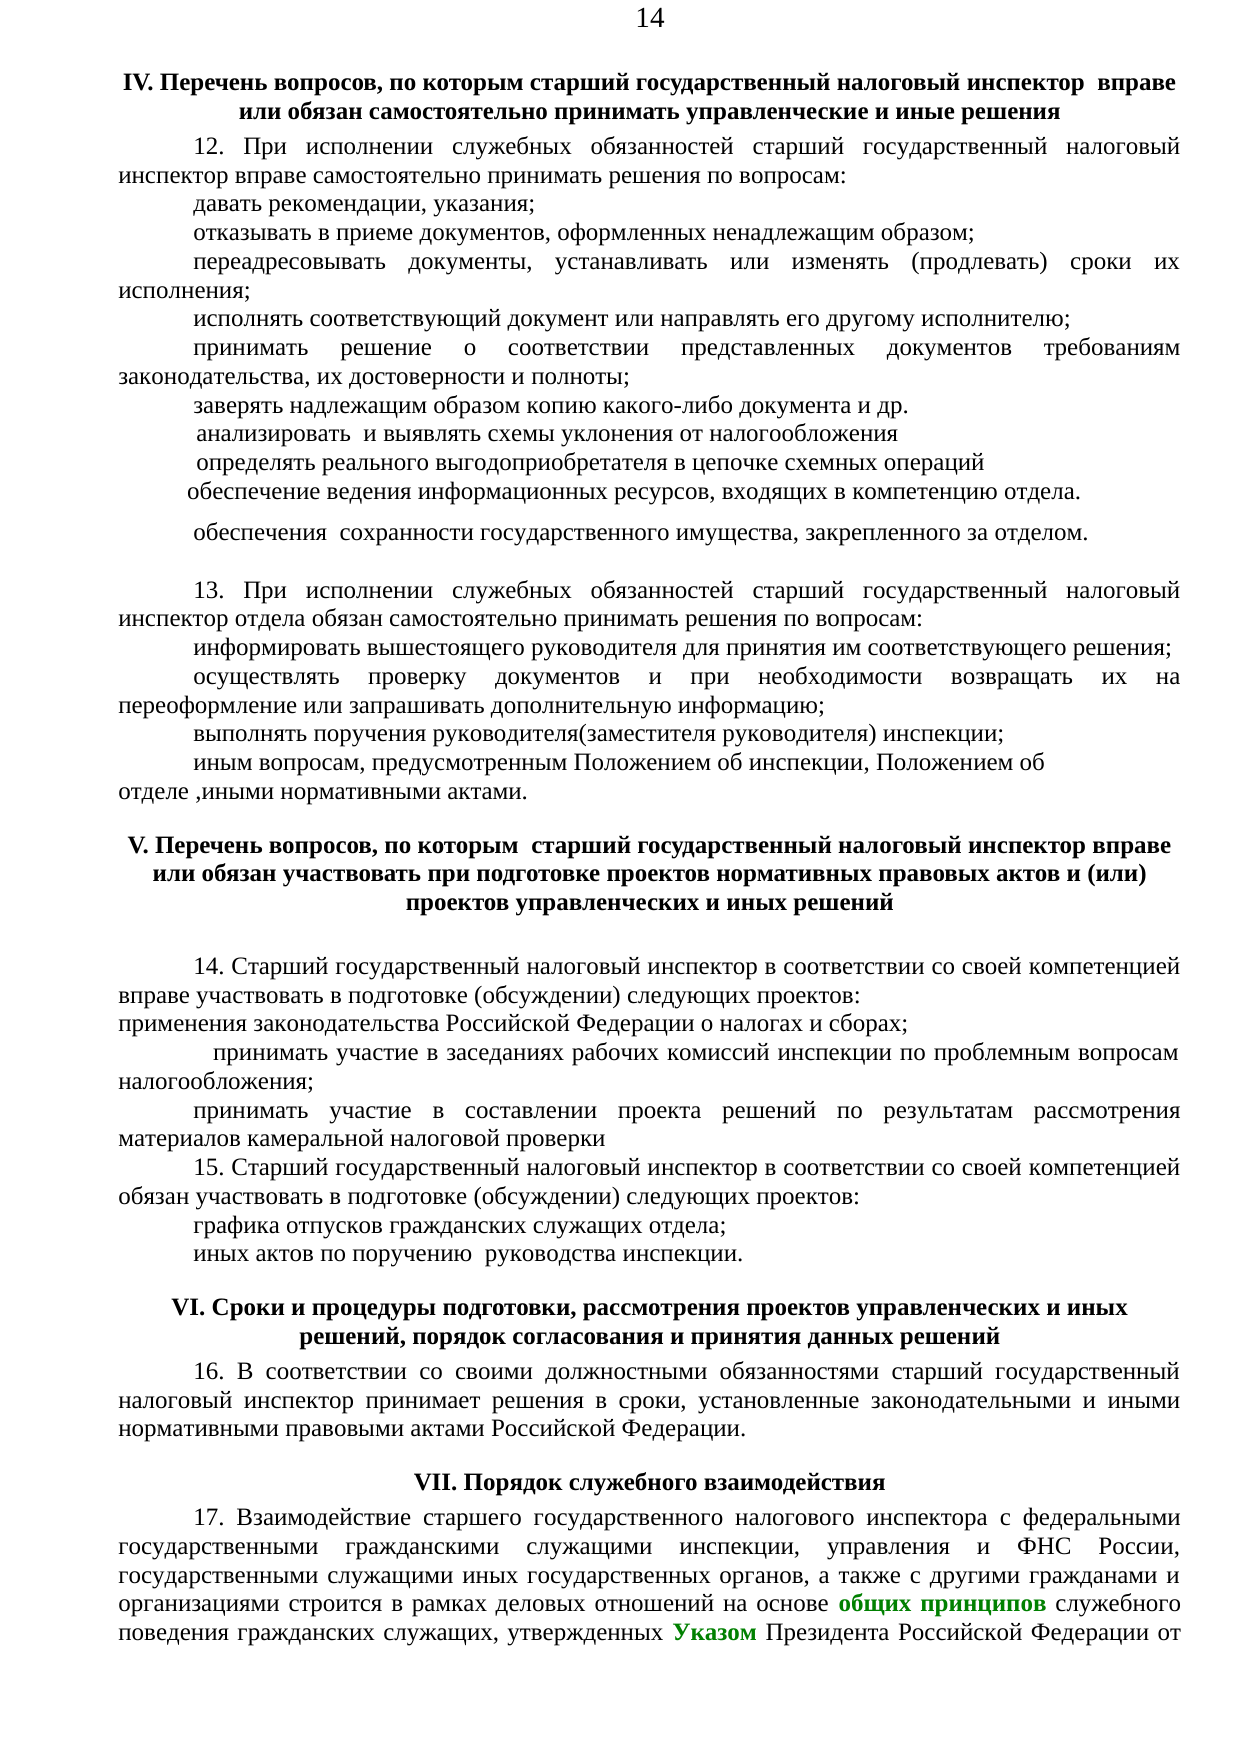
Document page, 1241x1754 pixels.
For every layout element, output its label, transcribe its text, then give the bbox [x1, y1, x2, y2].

text выполнять поручения руководителя(заместителя руководителя) инспекции; [118, 718, 1181, 747]
text принимать участие в заседаниях рабочих комиссий инспекции по проблемным вопросам налогообложения; [118, 1037, 1181, 1095]
text отказывать в приеме документов, оформленных ненадлежащим образом; [118, 217, 1181, 246]
text графика отпусков гражданских служащих отдела; [118, 1210, 1181, 1238]
text давать рекомендации, указания; [118, 188, 1181, 217]
text применения законодательства Российской Федерации о налогах и сборах; [118, 1008, 1181, 1037]
subtitle VI. Сроки и процедуры подготовки, рассмотрения проектов управленческих и иных решений, порядок согласования и принятия данных решений [118, 1292, 1181, 1350]
text 14. Старший государственный налоговый инспектор в соответствии со своей компетенцией вправе участвовать в подготовке (обсуждении) следующих проектов: [118, 951, 1181, 1008]
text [118, 1502, 1181, 1646]
text анализировать и выявлять схемы уклонения от налогообложения [118, 418, 1181, 447]
text 15. Старший государственный налоговый инспектор в соответствии со своей компетенцией обязан участвовать в подготовке (обсуждении) следующих проектов: [118, 1152, 1181, 1210]
text определять реального выгодоприобретателя в цепочке схемных операций [118, 447, 1181, 476]
text исполнять соответствующий документ или направлять его другому исполнителю; [118, 303, 1181, 332]
text принимать решение о соответствии представленных документов требованиям законодательства, их достоверности и полноты; [118, 332, 1181, 390]
text иных актов по поручению руководства инспекции. [118, 1238, 1181, 1267]
subtitle IV. Перечень вопросов, по которым старший государственный налоговый инспектор вправе или обязан самостоятельно принимать управленческие и иные решения [118, 67, 1181, 125]
subtitle VII. Порядок служебного взаимодействия [118, 1467, 1181, 1496]
text обеспечение ведения информационных ресурсов, входящих в компетенцию отдела. [118, 476, 1181, 505]
text переадресовывать документы, устанавливать или изменять (продлевать) сроки их исполнения; [118, 246, 1181, 303]
text обеспечения сохранности государственного имущества, закрепленного за отделом. [118, 517, 1181, 546]
text 13. При исполнении служебных обязанностей старший государственный налоговый инспектор отдела обязан самостоятельно принимать решения по вопросам: [118, 575, 1181, 632]
text иным вопросам, предусмотренным Положением об инспекции, Положением об отделе ,иными нормативными актами. [118, 747, 1181, 805]
text 12. При исполнении служебных обязанностей старший государственный налоговый инспектор вправе самостоятельно принимать решения по вопросам: [118, 131, 1181, 188]
text 16. В соответствии со своими должностными обязанностями старший государственный налоговый инспектор принимает решения в сроки, установленные законодательными и иными нормативными правовыми актами Российской Федерации. [118, 1356, 1181, 1442]
subtitle V. Перечень вопросов, по которым старший государственный налоговый инспектор вправе или обязан участвовать при подготовке проектов нормативных правовых актов и (или) проектов управленческих и иных решений [118, 830, 1181, 916]
text осуществлять проверку документов и при необходимости возвращать их на переоформление или запрашивать дополнительную информацию; [118, 661, 1181, 718]
text принимать участие в составлении проекта решений по результатам рассмотрения материалов камеральной налоговой проверки [118, 1095, 1181, 1152]
text информировать вышестоящего руководителя для принятия им соответствующего решения; [118, 632, 1181, 661]
text заверять надлежащим образом копию какого-либо документа и др. [118, 390, 1181, 418]
